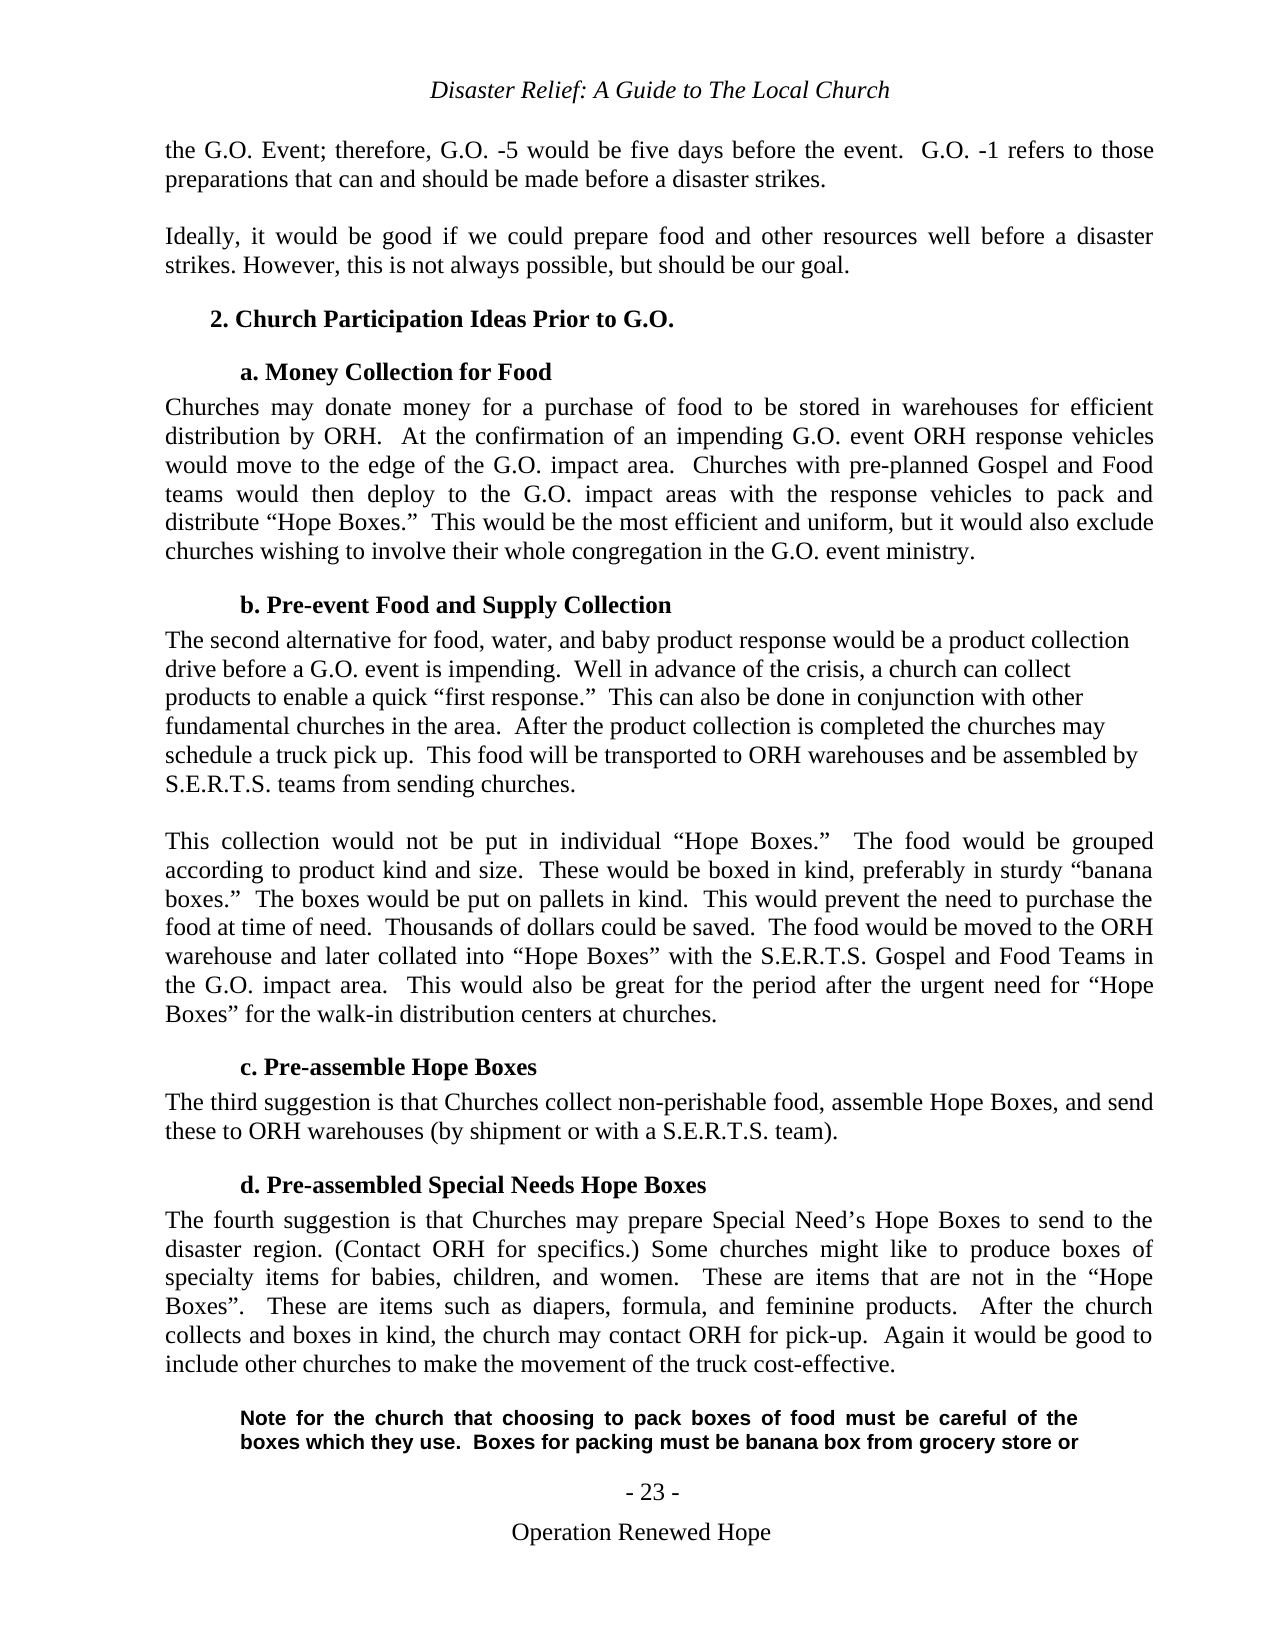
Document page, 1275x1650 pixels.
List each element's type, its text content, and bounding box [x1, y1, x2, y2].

subtitle b. Pre-event Food and Supply Collection [240, 590, 1155, 619]
text The third suggestion is that Churches collect non-perishable food, assemble Hope Boxes, and send these to ORH warehouses (by shipment or with a S.E.R.T.S. team). [165, 1087, 1155, 1145]
subtitle 2. Church Participation Ideas Prior to G.O. [210, 304, 1155, 332]
text Churches may donate money for a purchase of food to be stored in warehouses for efficient distribution by ORH. At the confirmation of an impending G.O. event ORH response vehicles would move to the edge of the G.O. impact area. Churches with pre-planned Gospel and Food teams would then deploy to the G.O. impact areas with the response vehicles to pack and distribute “Hope Boxes.” This would be the most efficient and uniform, but it would also exclude churches wishing to involve their whole congregation in the G.O. event ministry. [165, 392, 1155, 565]
subtitle d. Pre-assembled Special Needs Hope Boxes [240, 1170, 1155, 1199]
text The second alternative for food, water, and baby product response would be a product collection drive before a G.O. event is impending. Well in advance of the crisis, a church can collect products to enable a quick “first response.” This can also be done in conjunction with other fundamental churches in the area. After the product collection is completed the churches may schedule a truck pick up. This food will be transported to ORH warehouses and be assembled by S.E.R.T.S. teams from sending churches. [165, 625, 1155, 797]
subtitle c. Pre-assemble Hope Boxes [240, 1052, 1155, 1081]
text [240, 1406, 1080, 1454]
text Ideally, it would be good if we could prepare food and other resources well before a disaster strikes. However, this is not always possible, but should be our goal. [165, 221, 1155, 279]
text The fourth suggestion is that Churches may prepare Special Need’s Hope Boxes to send to the disaster region. (Contact ORH for specifics.) Some churches might like to produce boxes of specialty items for babies, children, and women. These are items that are not in the “Hope Boxes”. These are items such as diapers, formula, and feminine products. After the church collects and boxes in kind, the church may contact ORH for pick-up. Again it would be good to include other churches to make the movement of the truck cost-effective. [165, 1205, 1155, 1377]
text This collection would not be put in individual “Hope Boxes.” The food would be grouped according to product kind and size. These would be boxed in kind, preferably in sturdy “banana boxes.” The boxes would be put on pallets in kind. This would prevent the need to purchase the food at time of need. Thousands of dollars could be saved. The food would be moved to the ORH warehouse and later collated into “Hope Boxes” with the S.E.R.T.S. Gospel and Food Teams in the G.O. impact area. This would also be great for the period after the urgent need for “Hope Boxes” for the walk-in distribution centers at churches. [165, 826, 1155, 1027]
subtitle a. Money Collection for Food [240, 357, 1155, 386]
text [165, 135, 1155, 192]
